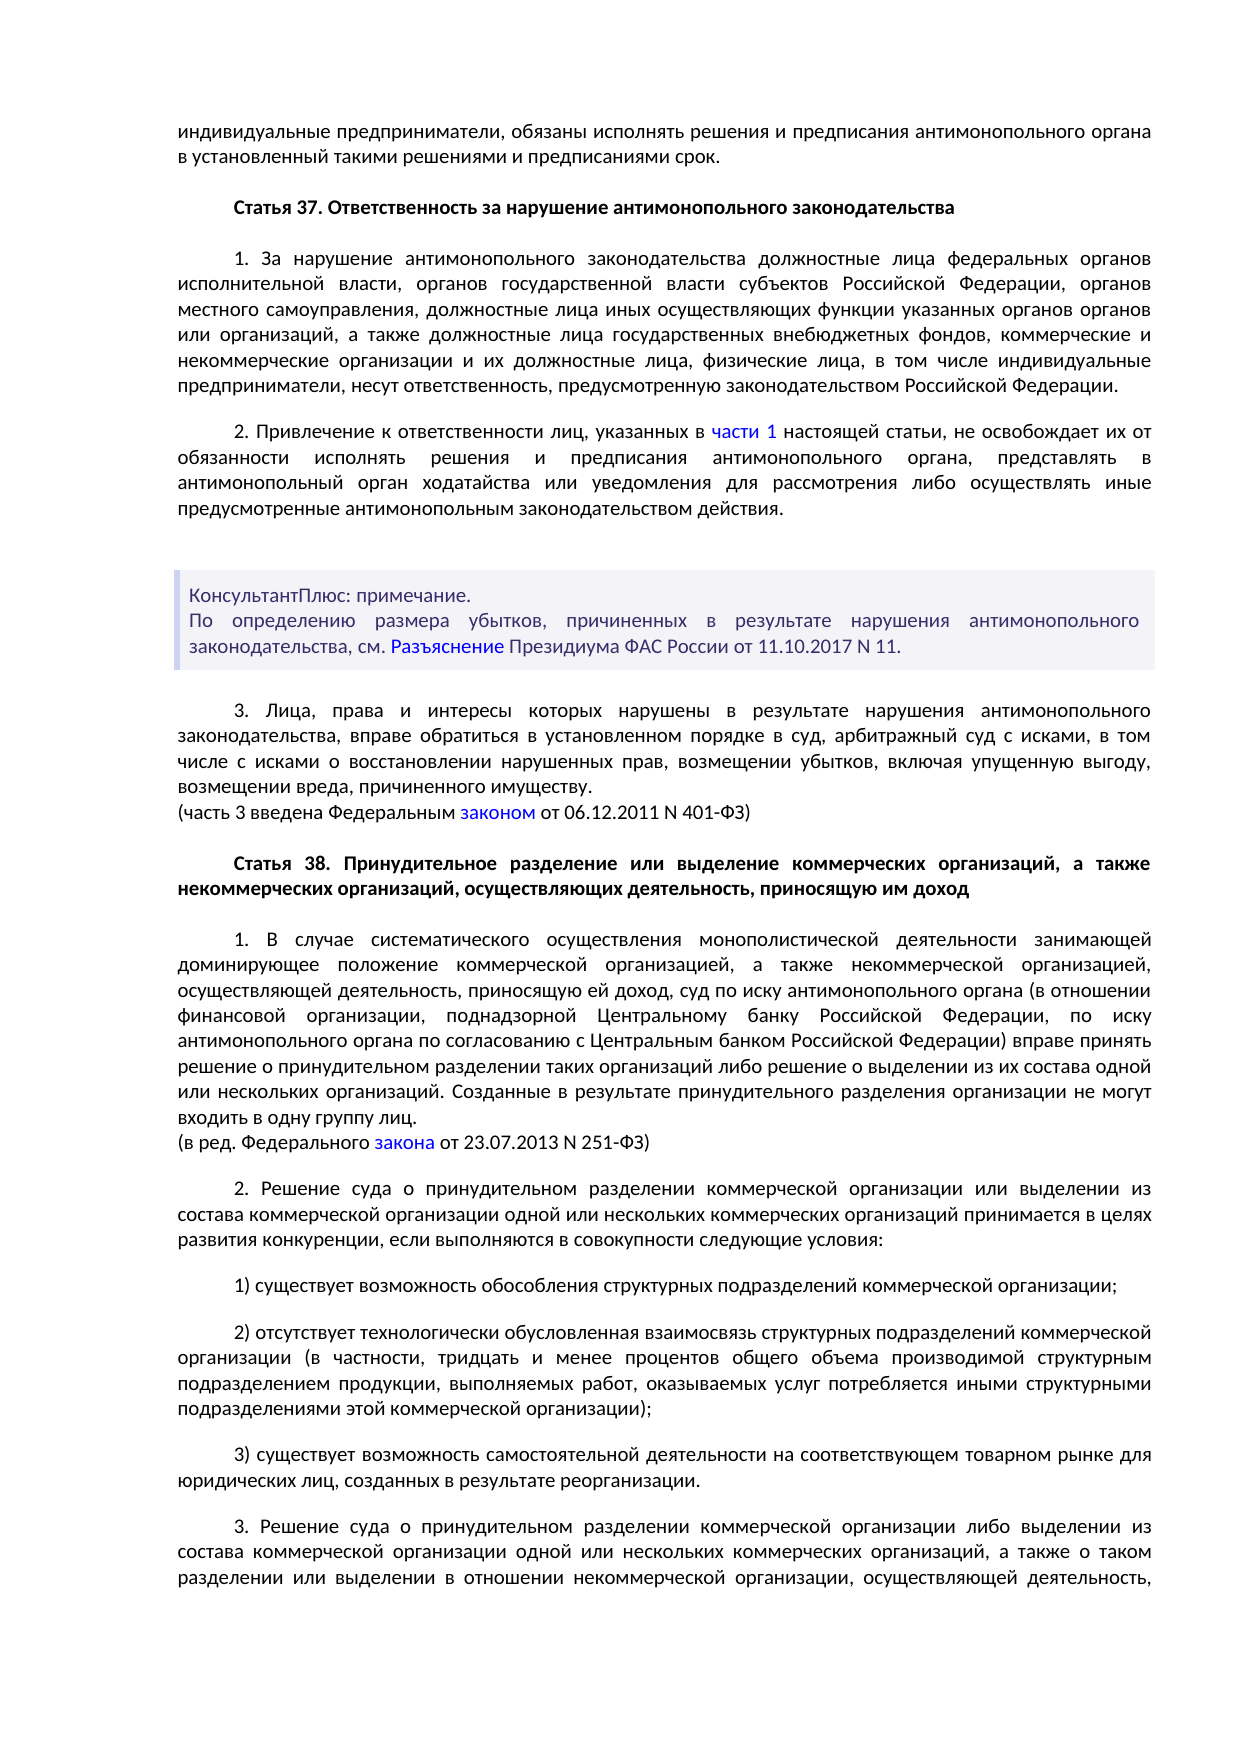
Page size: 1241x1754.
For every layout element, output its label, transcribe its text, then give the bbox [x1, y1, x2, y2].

text 2) отсутствует технологически обусловленная взаимосвязь структурных подразделений коммерческой организации (в частности, тридцать и менее процентов общего объема производимой структурным подразделением продукции, выполняемых работ, оказываемых услуг потребляется иными структурными подразделениями этой коммерческой организации); [177, 1319, 1152, 1421]
title Статья 37. Ответственность за нарушение антимонопольного законодательства [177, 194, 1152, 220]
title Статья 38. Принудительное разделение или выделение коммерческих организаций, а также некоммерческих организаций, осуществляющих деятельность, приносящую им доход [177, 850, 1152, 901]
text 1. В случае систематического осуществления монополистической деятельности занимающей доминирующее положение коммерческой организацией, а также некоммерческой организацией, осуществляющей деятельность, приносящую ей доход, суд по иску антимонопольного органа (в отношении финансовой организации, поднадзорной Центральному банку Российской Федерации, по иску антимонопольного органа по согласованию с Центральным банком Российской Федерации) вправе принять решение о принудительном разделении таких организаций либо решение о выделении из их состава одной или нескольких организаций. Созданные в результате принудительного разделения организации не могут входить в одну группу лиц. [177, 926, 1152, 1129]
text 1. За нарушение антимонопольного законодательства должностные лица федеральных органов исполнительной власти, органов государственной власти субъектов Российской Федерации, органов местного самоуправления, должностные лица иных осуществляющих функции указанных органов органов или организаций, а также должностные лица государственных внебюджетных фондов, коммерческие и некоммерческие организации и их должностные лица, физические лица, в том числе индивидуальные предприниматели, несут ответственность, предусмотренную законодательством Российской Федерации. [177, 245, 1152, 398]
text 3. Лица, права и интересы которых нарушены в результате нарушения антимонопольного законодательства, вправе обратиться в установленном порядке в суд, арбитражный суд с исками, в том числе с исками о восстановлении нарушенных прав, возмещении убытков, включая упущенную выгоду, возмещении вреда, причиненного имуществу. [177, 697, 1152, 799]
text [177, 1513, 1152, 1589]
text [177, 118, 1152, 169]
table_header КонсультантПлюс: примечание. По определению размера убытков, причиненных в результате нарушения антимонопольного законодательства, см. Разъяснение Президиума ФАС России от 11.10.2017 N 11. [180, 570, 1149, 670]
text 2. Решение суда о принудительном разделении коммерческой организации или выделении из состава коммерческой организации одной или нескольких коммерческих организаций принимается в целях развития конкуренции, если выполняются в совокупности следующие условия: [177, 1176, 1152, 1252]
text (в ред. Федерального закона от 23.07.2013 N 251-ФЗ) [177, 1129, 1152, 1155]
text 2. Привлечение к ответственности лиц, указанных в части 1 настоящей статьи, не освобождает их от обязанности исполнять решения и предписания антимонопольного органа, представлять в антимонопольный орган ходатайства или уведомления для рассмотрения либо осуществлять иные предусмотренные антимонопольным законодательством действия. [177, 418, 1152, 520]
text 1) существует возможность обособления структурных подразделений коммерческой организации; [177, 1273, 1152, 1298]
text (часть 3 введена Федеральным законом от 06.12.2011 N 401-ФЗ) [177, 799, 1152, 824]
text 3) существует возможность самостоятельной деятельности на соответствующем товарном рынке для юридических лиц, созданных в результате реорганизации. [177, 1441, 1152, 1492]
